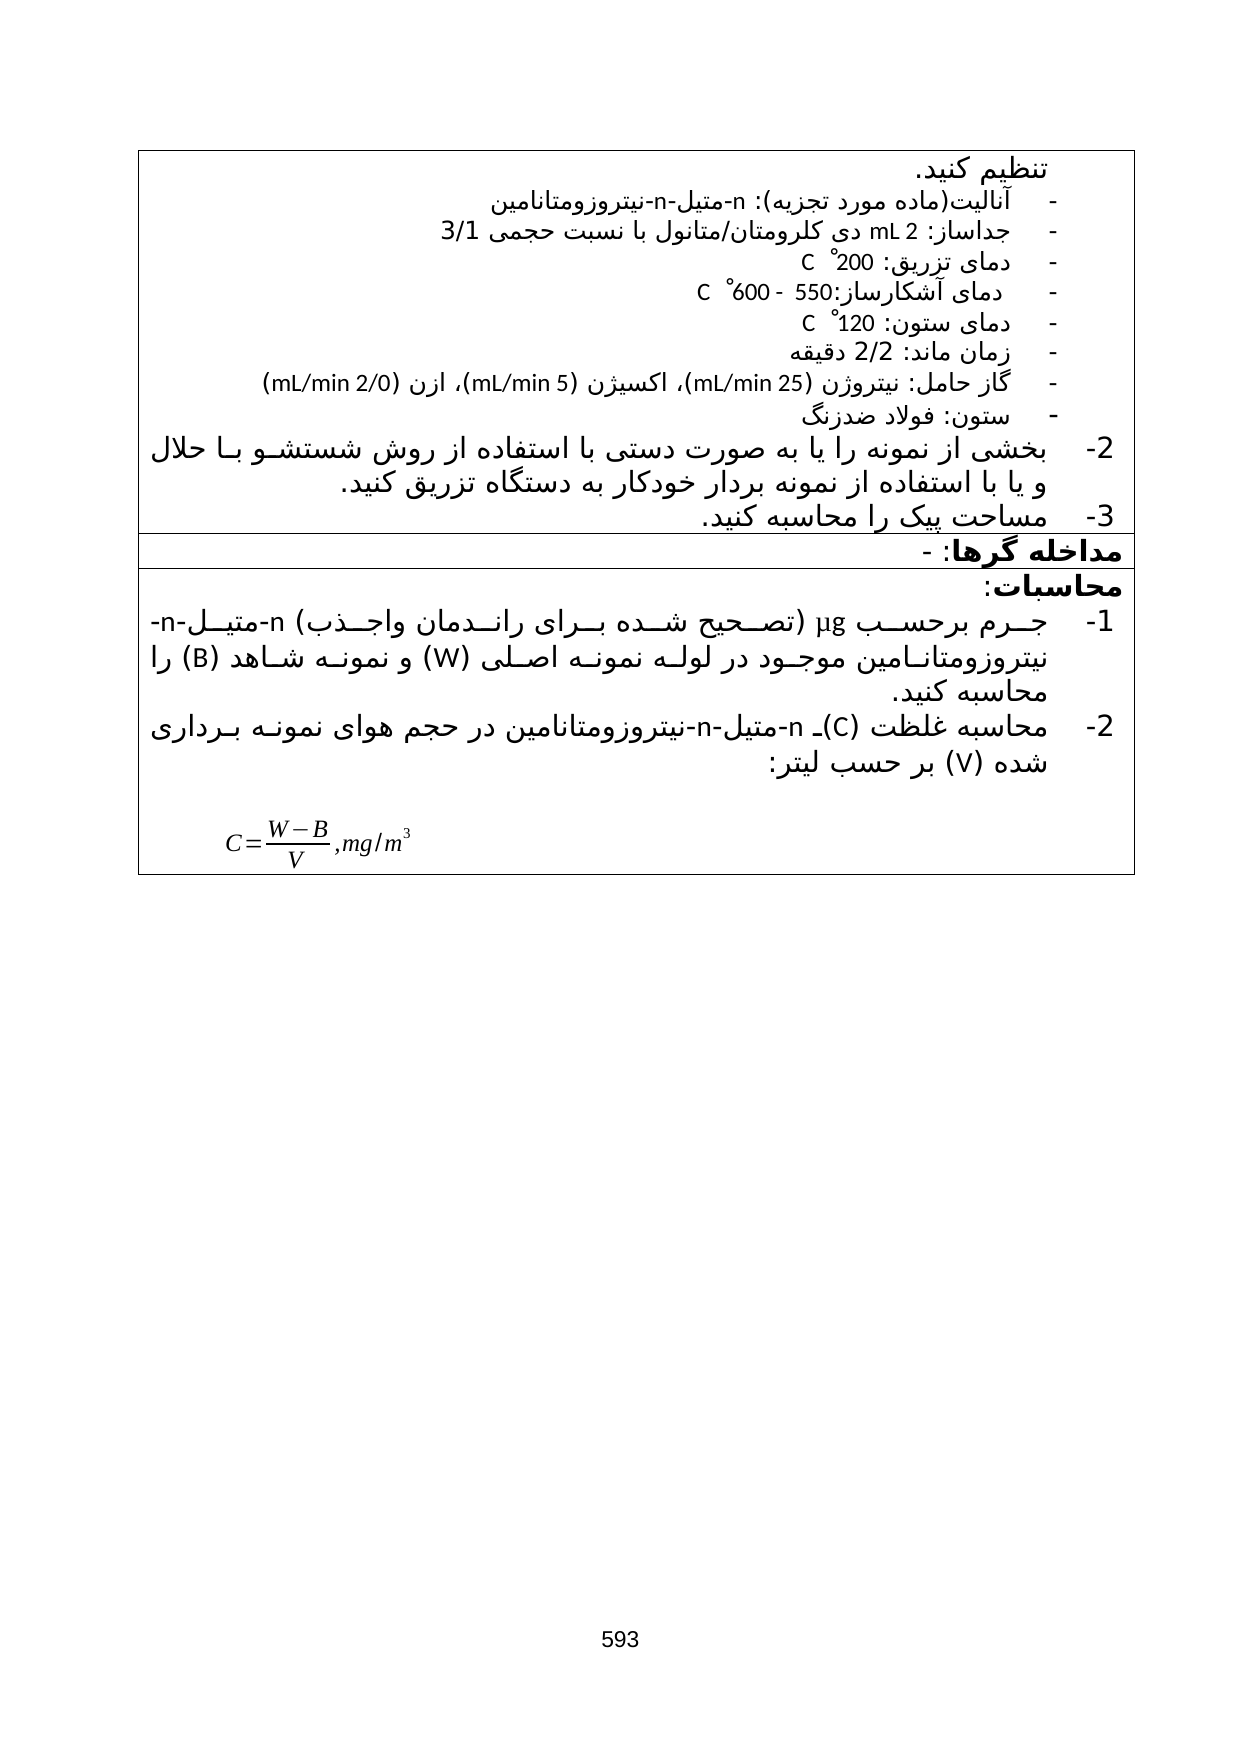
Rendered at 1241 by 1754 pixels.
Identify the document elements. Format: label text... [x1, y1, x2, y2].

table_cell مداخله گرها: - [139, 534, 1134, 568]
table_cell محاسبات: جرم برحسب µg (تصحیح شده برای راندمان واجذب) n-متیل-n-نیتروزومتانامین موجود در لوله نمونه اصلی (W) و نمونه شاهد (B) را محاسبه کنید. محاسبه غلظت (C) n-متیل-n-نیتروزومتانامین در حجم هوای نمونه برداری شده (V) بر حسب لیتر: [139, 569, 1134, 874]
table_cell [139, 151, 1134, 533]
